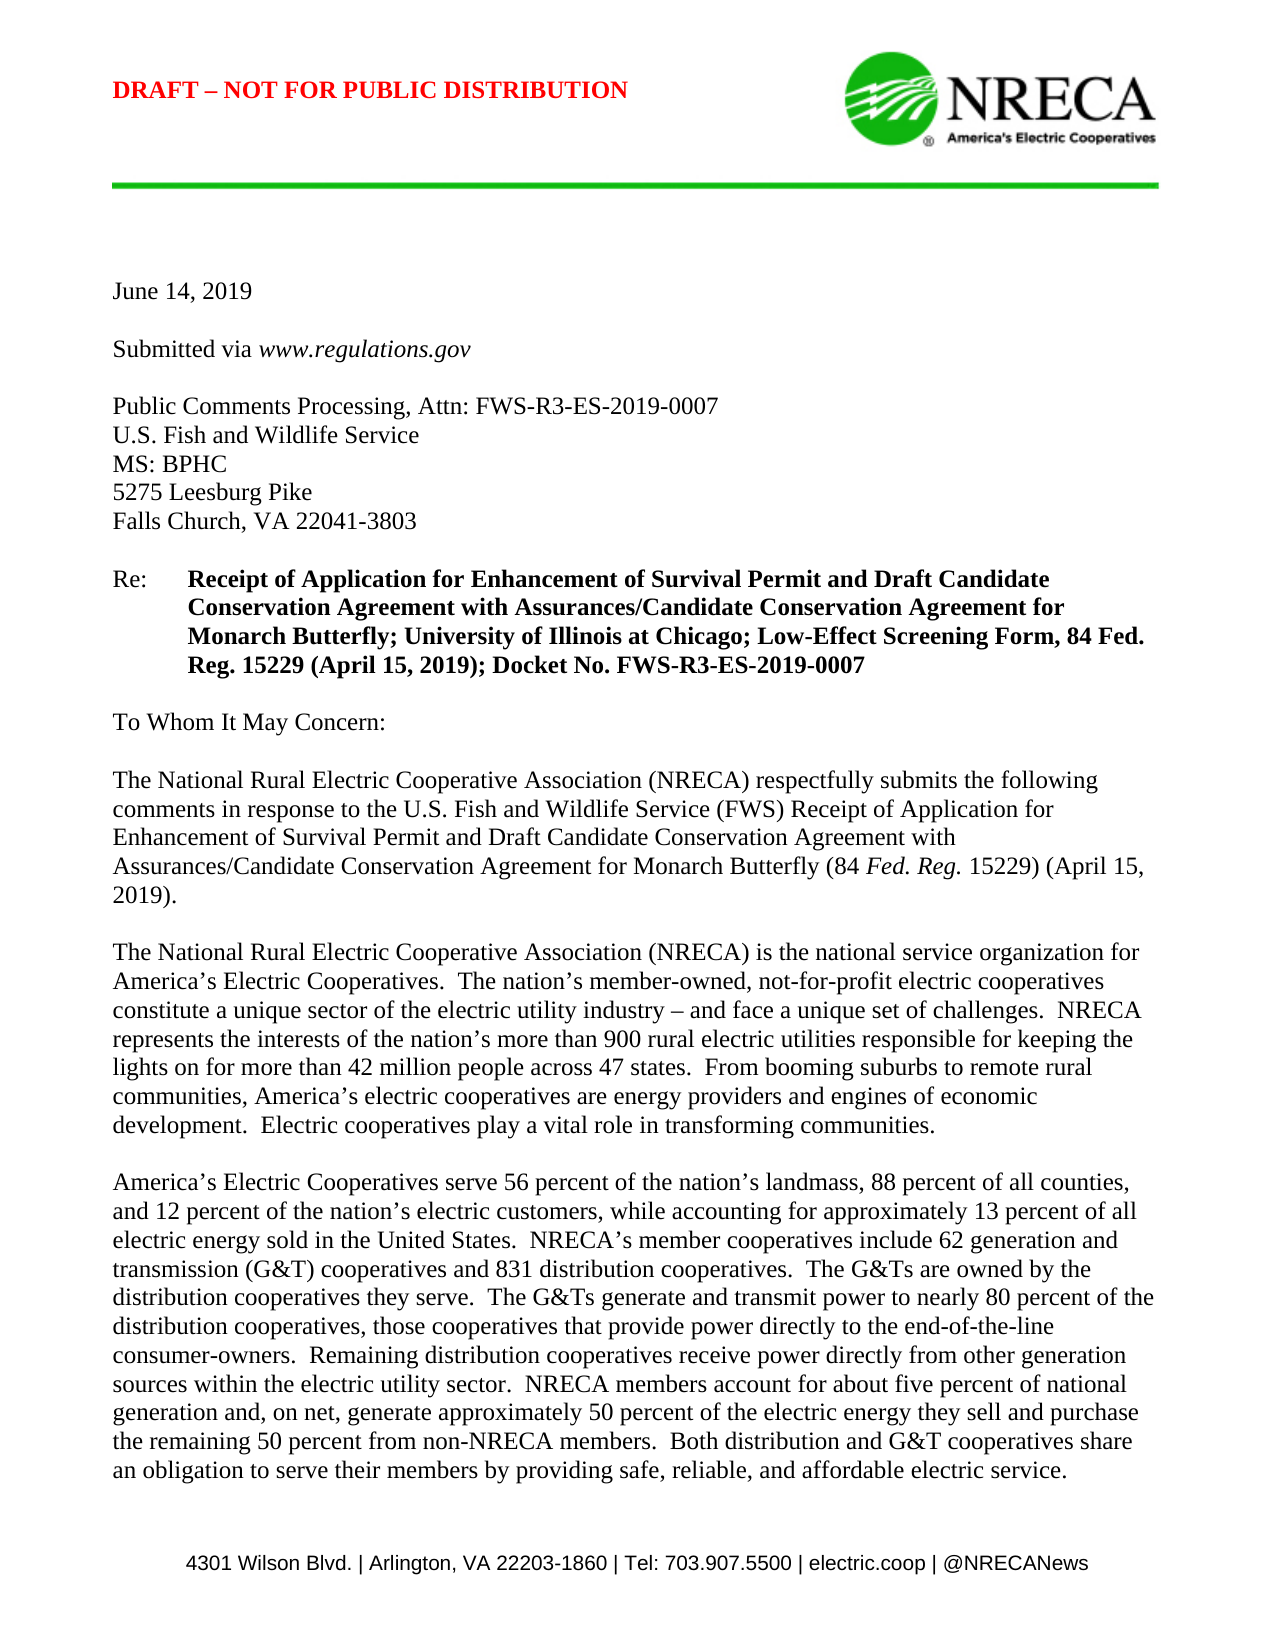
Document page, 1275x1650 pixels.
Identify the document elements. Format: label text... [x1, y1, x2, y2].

text 5275 Leesburg Pike [112, 477, 1162, 506]
text Re: Receipt of Application for Enhancement of Survival Permit and Draft Candidate Conservation Agreement with Assurances/Candidate Conservation Agreement for Monarch Butterfly; University of Illinois at Chicago; Low-Effect Screening Form, 84 Fed. Reg. 15229 (April 15, 2019); Docket No. FWS-R3-ES-2019-0007 [112, 564, 1162, 679]
text June 14, 2019 [112, 276, 1162, 305]
text The National Rural Electric Cooperative Association (NRECA) is the national service organization for America’s Electric Cooperatives. The nation’s member-owned, not-for-profit electric cooperatives constitute a unique sector of the electric utility industry – and face a unique set of challenges. NRECA represents the interests of the nation’s more than 900 rural electric utilities responsible for keeping the lights on for more than 42 million people across 47 states. From booming suburbs to remote rural communities, America’s electric cooperatives are energy providers and engines of economic development. Electric cooperatives play a vital role in transforming communities. [112, 937, 1162, 1139]
text To Whom It May Concern: [112, 707, 1162, 736]
text Falls Church, VA 22041-3803 [112, 506, 1162, 535]
text Public Comments Processing, Attn: FWS-R3-ES-2019-0007 [112, 391, 1162, 420]
picture [112, 13, 1237, 208]
text America’s Electric Cooperatives serve 56 percent of the nation’s landmass, 88 percent of all counties, and 12 percent of the nation’s electric customers, while accounting for approximately 13 percent of all electric energy sold in the United States. NRECA’s member cooperatives include 62 generation and transmission (G&T) cooperatives and 831 distribution cooperatives. The G&Ts are owned by the distribution cooperatives they serve. The G&Ts generate and transmit power to nearly 80 percent of the distribution cooperatives, those cooperatives that provide power directly to the end-of-the-line consumer-owners. Remaining distribution cooperatives receive power directly from other generation sources within the electric utility sector. NRECA members account for about five percent of national generation and, on net, generate approximately 50 percent of the electric energy they sell and purchase the remaining 50 percent from non-NRECA members. Both distribution and G&T cooperatives share an obligation to serve their members by providing safe, reliable, and affordable electric service. [112, 1167, 1162, 1484]
text Submitted via www.regulations.gov [112, 334, 1162, 362]
picture [118, 83, 125, 97]
text The National Rural Electric Cooperative Association (NRECA) respectfully submits the following comments in response to the U.S. Fish and Wildlife Service (FWS) Receipt of Application for Enhancement of Survival Permit and Draft Candidate Conservation Agreement with Assurances/Candidate Conservation Agreement for Monarch Butterfly (84 Fed. Reg. 15229) (April 15, 2019). [112, 765, 1162, 909]
text U.S. Fish and Wildlife Service [112, 420, 1162, 449]
text MS: BPHC [112, 449, 1162, 477]
